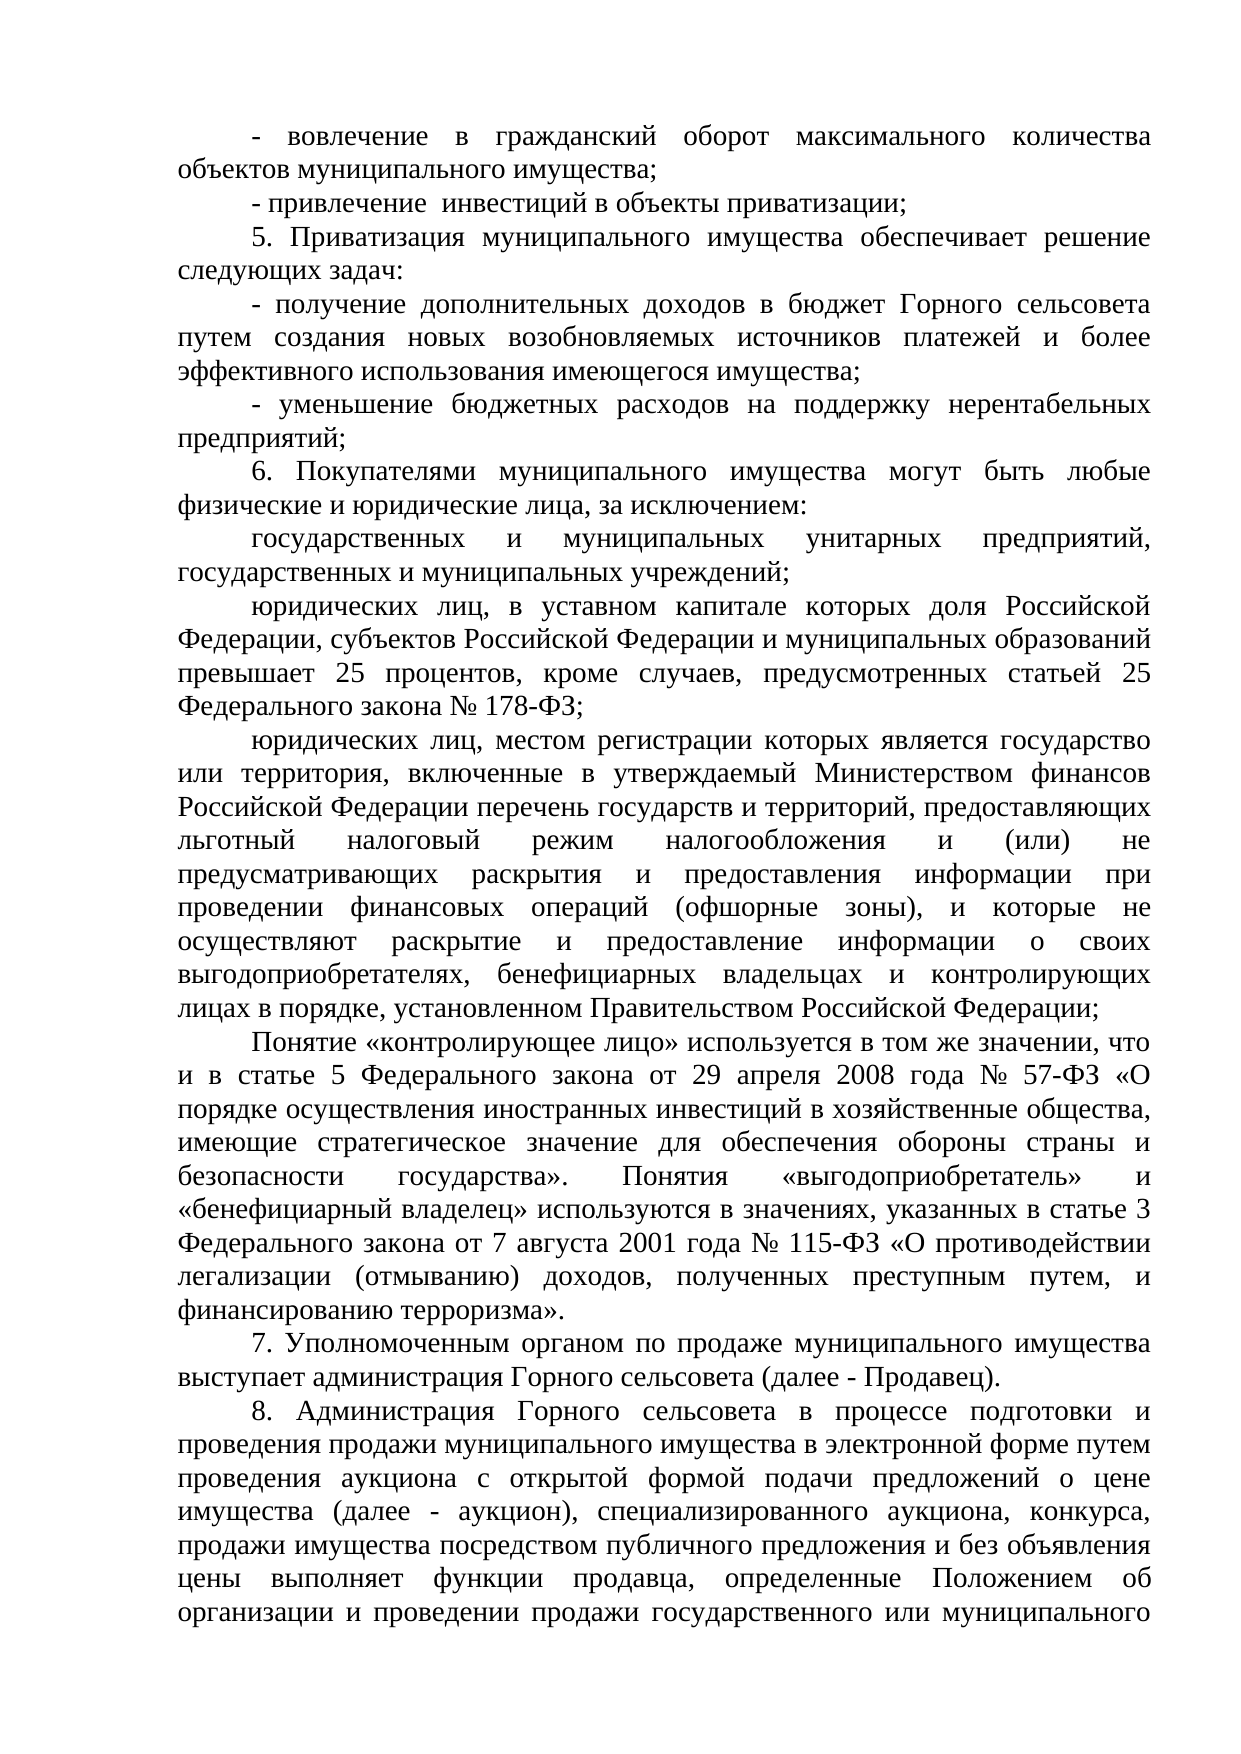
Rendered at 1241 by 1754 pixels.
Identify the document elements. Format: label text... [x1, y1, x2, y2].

text юридических лиц, местом регистрации которых является государство или территория, включенные в утверждаемый Министерством финансов Российской Федерации перечень государств и территорий, предоставляющих льготный налоговый режим налогообложения и (или) не предусматривающих раскрытия и предоставления информации при проведении финансовых операций (офшорные зоны), и которые не осуществляют раскрытие и предоставление информации о своих выгодоприобретателях, бенефициарных владельцах и контролирующих лицах в порядке, установленном Правительством Российской Федерации; [177, 722, 1152, 1024]
text государственных и муниципальных унитарных предприятий, государственных и муниципальных учреждений; [177, 521, 1152, 588]
text - уменьшение бюджетных расходов на поддержку нерентабельных предприятий; [177, 386, 1152, 453]
text - привлечение инвестиций в объекты приватизации; [177, 185, 1152, 219]
text 5. Приватизация муниципального имущества обеспечивает решение следующих задач: [177, 219, 1152, 286]
text 7. Уполномоченным органом по продаже муниципального имущества выступает администрация Горного сельсовета (далее - Продавец). [177, 1326, 1152, 1393]
text 6. Покупателями муниципального имущества могут быть любые физические и юридические лица, за исключением: [177, 453, 1152, 521]
text Понятие «контролирующее лицо» используется в том же значении, что и в статье 5 Федерального закона от 29 апреля 2008 года № 57-ФЗ «О порядке осуществления иностранных инвестиций в хозяйственные общества, имеющие стратегическое значение для обеспечения обороны страны и безопасности государства». Понятия «выгодоприобретатель» и «бенефициарный владелец» используются в значениях, указанных в статье 3 Федерального закона от 7 августа 2001 года № 115-ФЗ «О противодействии легализации (отмыванию) доходов, полученных преступным путем, и финансированию терроризма». [177, 1024, 1152, 1326]
text - вовлечение в гражданский оборот максимального количества объектов муниципального имущества; [177, 118, 1152, 185]
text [177, 1393, 1152, 1627]
text - получение дополнительных доходов в бюджет Горного сельсовета путем создания новых возобновляемых источников платежей и более эффективного использования имеющегося имущества; [177, 286, 1152, 386]
text юридических лиц, в уставном капитале которых доля Российской Федерации, субъектов Российской Федерации и муниципальных образований превышает 25 процентов, кроме случаев, предусмотренных статьей 25 Федерального закона № 178-ФЗ; [177, 588, 1152, 722]
